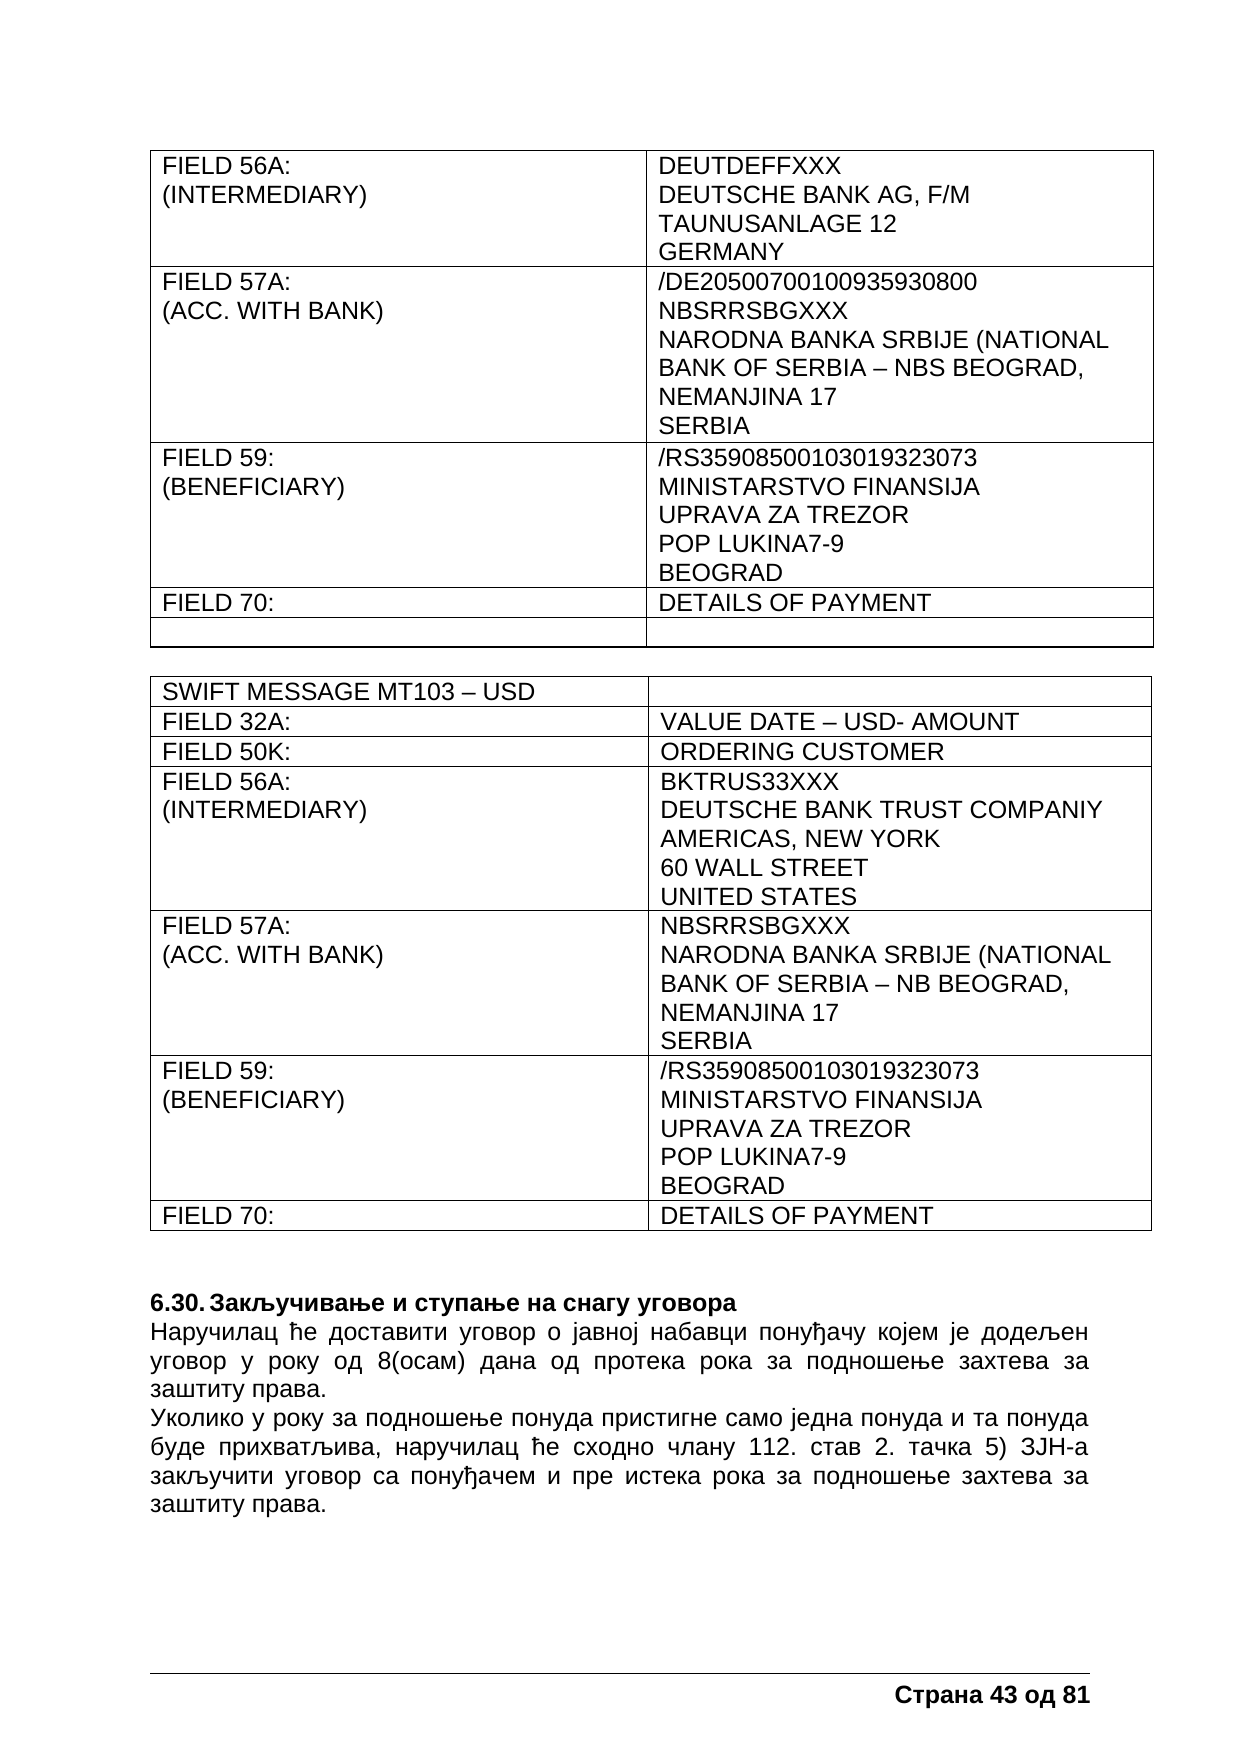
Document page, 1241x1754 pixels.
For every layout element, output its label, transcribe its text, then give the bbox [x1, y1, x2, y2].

table_cell DETAILS OF PAYMENT [649, 1201, 1151, 1230]
table_cell FIELD 56A: (INTERMEDIARY) [151, 767, 648, 910]
table_header SWIFT MESSAGE MT103 – USD [151, 677, 648, 706]
table_cell FIELD 59: (BENEFICIARY) [151, 1056, 648, 1200]
table_cell FIELD 59: (BENEFICIARY) [151, 443, 646, 587]
table_cell /DE20500700100935930800 NBSRRSBGXXX NARODNA BANKA SRBIJE (NATIONAL BANK OF SERBIA – NBS BEOGRAD, NEMANJINA 17 SERBIA [647, 267, 1153, 442]
table_cell FIELD 50K: [151, 737, 648, 766]
table_cell DETAILS OF PAYMENT [647, 588, 1153, 617]
table_cell FIELD 57A: (ACC. WITH BANK) [151, 911, 648, 1055]
table_cell [151, 618, 646, 646]
table_cell /RS35908500103019323073 MINISTARSTVO FINANSIJA UPRAVA ZA TREZOR POP LUKINA7-9 BEOGRAD [647, 443, 1153, 587]
table_cell FIELD 70: [151, 1201, 648, 1230]
table_cell FIELD 70: [151, 588, 646, 617]
table_cell FIELD 32A: [151, 707, 648, 736]
list Закључивање и ступање на снагу уговора [150, 1288, 1090, 1317]
text Уколико у року за подношење понуда пристигне само једна понуда и та понуда буде прихватљива, наручилац ће сходно члану 112. став 2. тачка 5) ЗЈН-а закључити уговор са понуђачем и пре истека рока за подношење захтева за заштиту права. [150, 1403, 1090, 1518]
table_header [649, 677, 1151, 706]
text Наручилац ће доставити уговор о јавној набавци понуђачу којем је додељен уговор у року од 8(осам) дана од протека рока за подношење захтева за заштиту права. [150, 1317, 1090, 1403]
table_cell NBSRRSBGXXX NARODNA BANKA SRBIJE (NATIONAL BANK OF SERBIA – NB BEOGRAD, NEMANJINA 17 SERBIA [649, 911, 1151, 1055]
table_cell FIELD 56A: (INTERMEDIARY) [151, 151, 646, 266]
table_cell VALUE DATE – USD- AMOUNT [649, 707, 1151, 736]
table_cell [647, 618, 1153, 646]
table_cell DEUTDEFFXXX DEUTSCHE BANK AG, F/M TAUNUSANLAGE 12 GERMANY [647, 151, 1153, 266]
table_cell BKTRUS33XXX DEUTSCHE BANK TRUST COMPANIY AMERICAS, NEW YORK 60 WALL STREET UNITED STATES [649, 767, 1151, 910]
table_cell ORDERING CUSTOMER [649, 737, 1151, 766]
table_cell /RS35908500103019323073 MINISTARSTVO FINANSIJA UPRAVA ZA TREZOR POP LUKINA7-9 BEOGRAD [649, 1056, 1151, 1200]
table_cell FIELD 57A: (ACC. WITH BANK) [151, 267, 646, 442]
